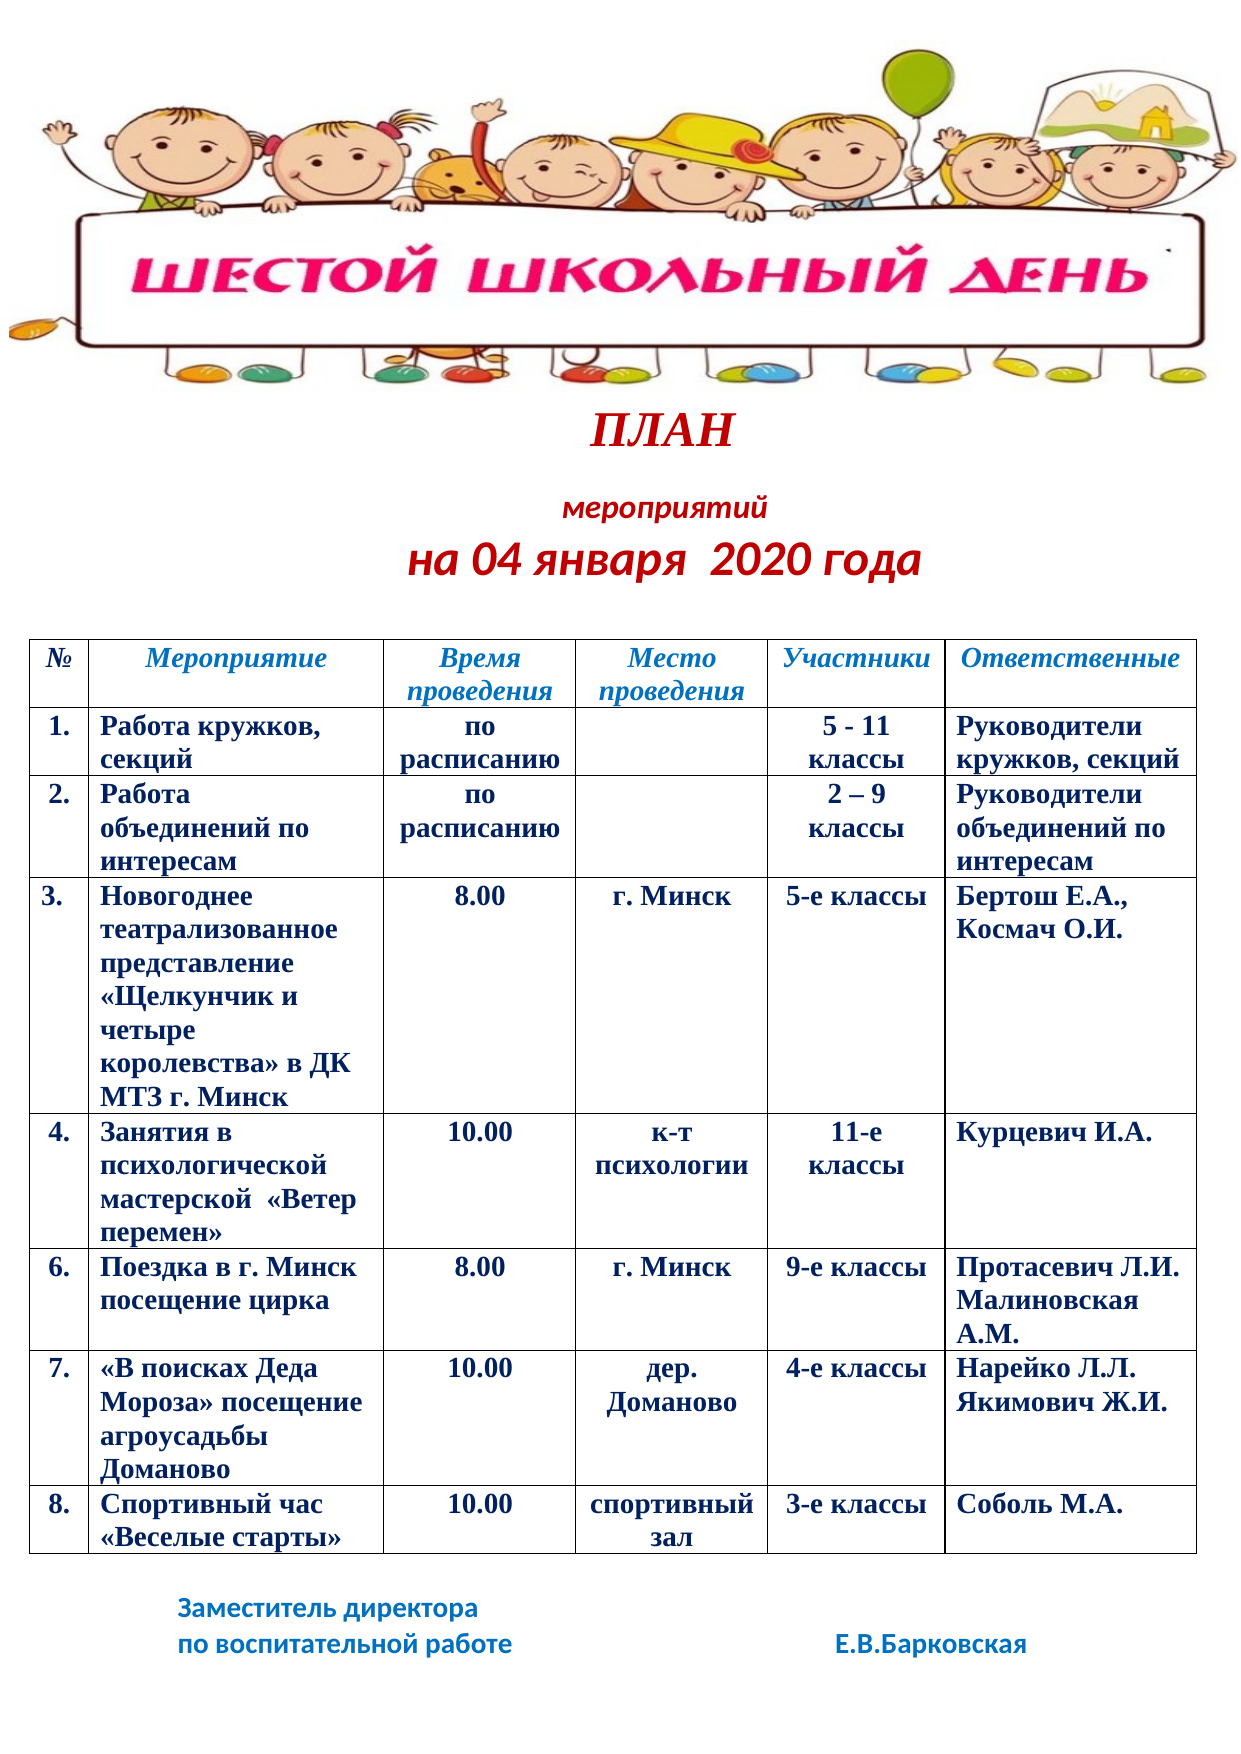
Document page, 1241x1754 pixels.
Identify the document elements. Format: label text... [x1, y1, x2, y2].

table_cell г. Минск [576, 878, 767, 1113]
table_cell 4. [30, 1114, 88, 1248]
table_cell 5-е классы [768, 878, 944, 1113]
table_cell 2. [30, 776, 88, 877]
text ПЛАН [177, 393, 1152, 457]
table_cell Работа кружков, секций [89, 708, 383, 775]
table_cell 7. [30, 1351, 88, 1485]
table_cell [576, 776, 767, 877]
table_cell 8.00 [384, 1249, 575, 1349]
table_cell дер. Доманово [576, 1351, 767, 1485]
table_header Ответственные [946, 640, 1196, 707]
table_header № [30, 640, 88, 707]
table_cell Бертош Е.А., Космач О.И. [946, 878, 1196, 1113]
table_header Мероприятие [89, 640, 383, 707]
table_cell 8.00 [384, 878, 575, 1113]
table_cell 6. [30, 1249, 88, 1349]
table_cell Курцевич И.А. [946, 1114, 1196, 1248]
table_cell 3. [30, 878, 88, 1113]
table_cell Протасевич Л.И. Малиновская А.М. [946, 1249, 1196, 1349]
table_cell 10.00 [384, 1114, 575, 1248]
text на 04 января 2020 года [177, 527, 1152, 588]
picture [6, 39, 1238, 393]
table_cell 10.00 [384, 1351, 575, 1485]
table_cell 5 - 11 классы [768, 708, 944, 775]
table_cell 4-е классы [768, 1351, 944, 1485]
table_cell Спортивный час «Веселые старты» [89, 1486, 383, 1553]
table_header Место проведения [576, 640, 767, 707]
table_cell г. Минск [576, 1249, 767, 1349]
table_cell Занятия в психологической мастерской «Ветер перемен» [89, 1114, 383, 1248]
table_cell спортивный зал [576, 1486, 767, 1553]
table_cell по расписанию [384, 776, 575, 877]
table_cell Новогоднее театрализованное представление «Щелкунчик и четыре королевства» в ДК МТЗ г. Минск [89, 878, 383, 1113]
text по воспитательной работе Е.В.Барковская [177, 1625, 1152, 1661]
table_header Время проведения [384, 640, 575, 707]
text Заместитель директора [177, 1589, 1152, 1625]
table_cell «В поисках Деда Мороза» посещение агроусадьбы Доманово [89, 1351, 383, 1485]
table_cell 10.00 [384, 1486, 575, 1553]
table_cell Руководители кружков, секций [946, 708, 1196, 775]
table_cell Нарейко Л.Л. Якимович Ж.И. [946, 1351, 1196, 1485]
table_cell по расписанию [384, 708, 575, 775]
table_cell 3-е классы [768, 1486, 944, 1553]
table_cell 9-е классы [768, 1249, 944, 1349]
table_cell Поездка в г. Минск посещение цирка [89, 1249, 383, 1349]
table_cell 1. [30, 708, 88, 775]
table_cell 2 – 9 классы [768, 776, 944, 877]
table_cell [576, 708, 767, 775]
text мероприятий [177, 486, 1152, 527]
table_cell Работа объединений по интересам [89, 776, 383, 877]
table_cell Руководители объединений по интересам [946, 776, 1196, 877]
table_cell 11-е классы [768, 1114, 944, 1248]
table_cell к-т психологии [576, 1114, 767, 1248]
table_cell 8. [30, 1486, 88, 1553]
table_cell Соболь М.А. [946, 1486, 1196, 1553]
table_header Участники [768, 640, 944, 707]
